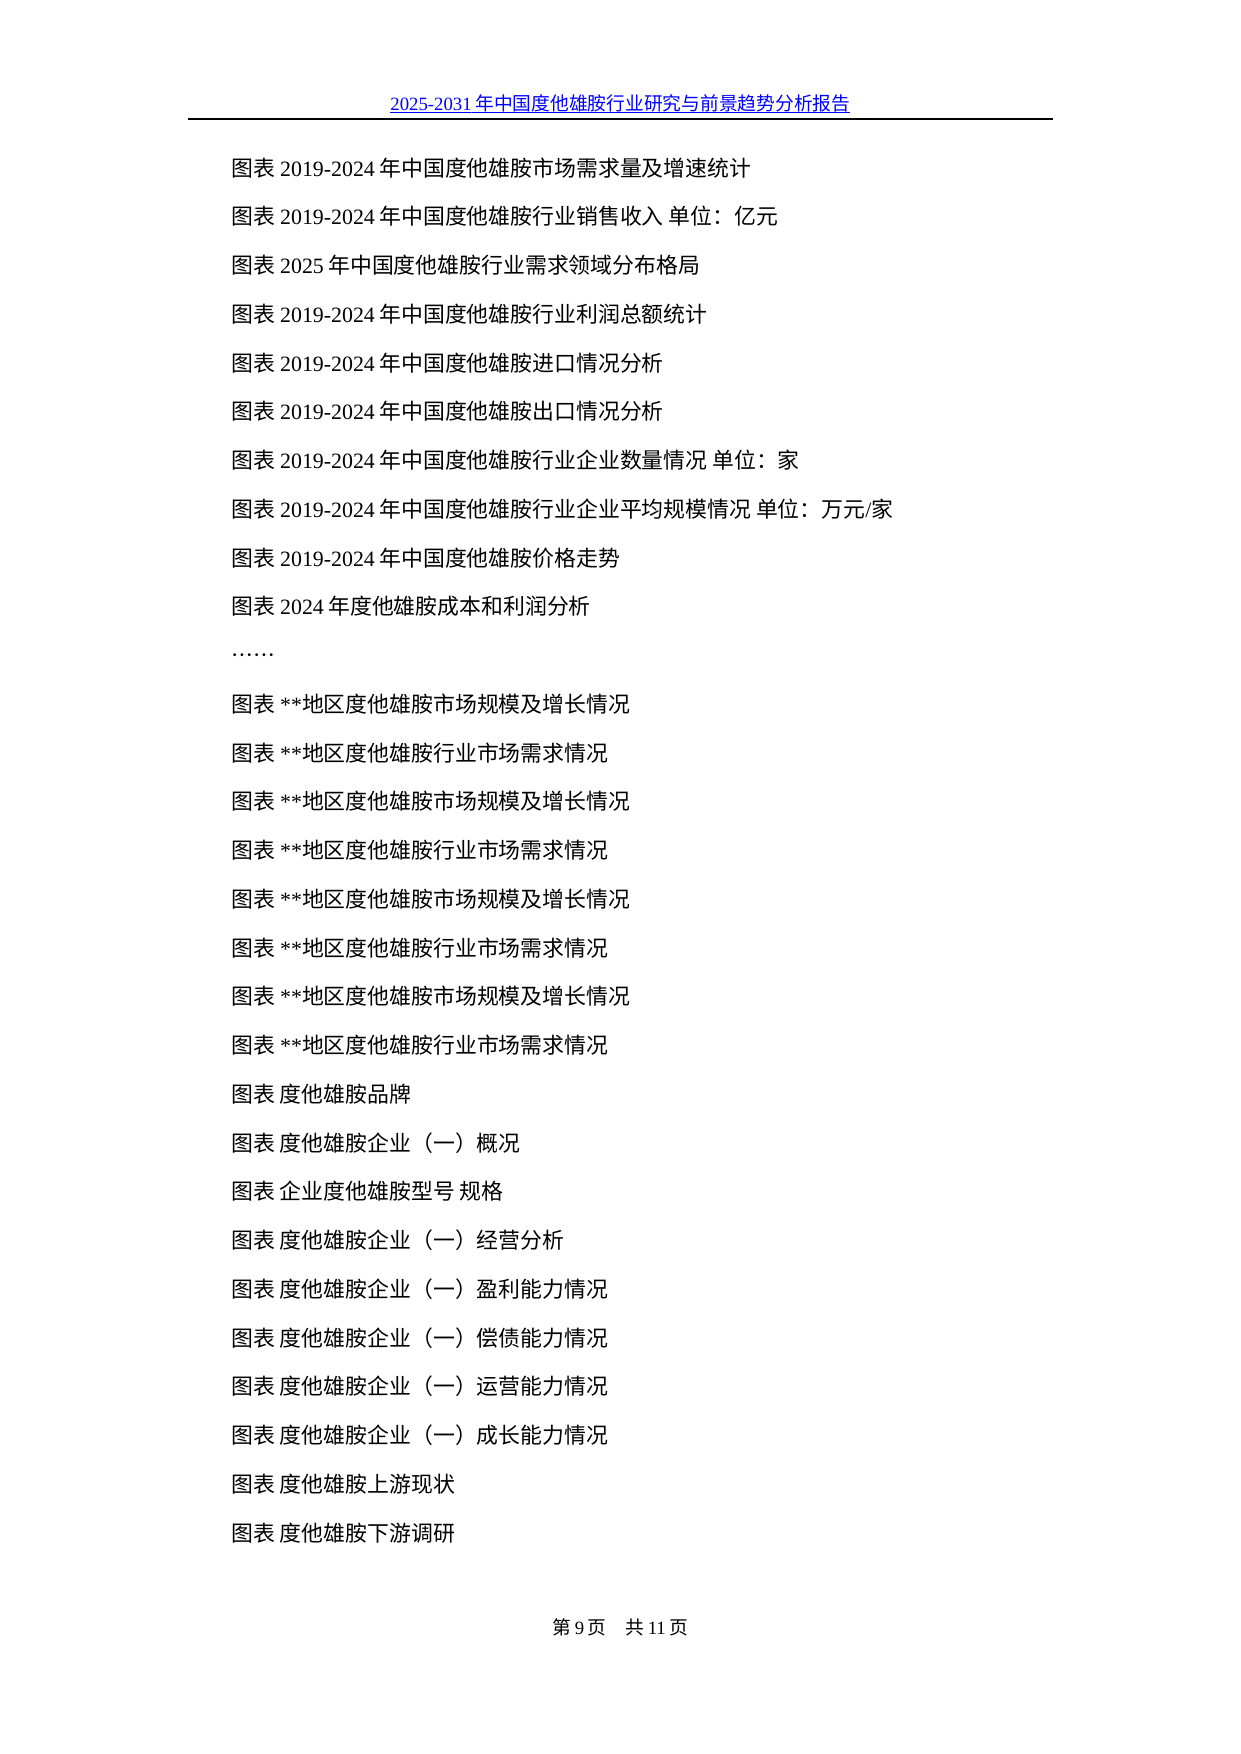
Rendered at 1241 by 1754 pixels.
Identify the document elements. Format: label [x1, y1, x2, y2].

text [187, 150, 1053, 1548]
